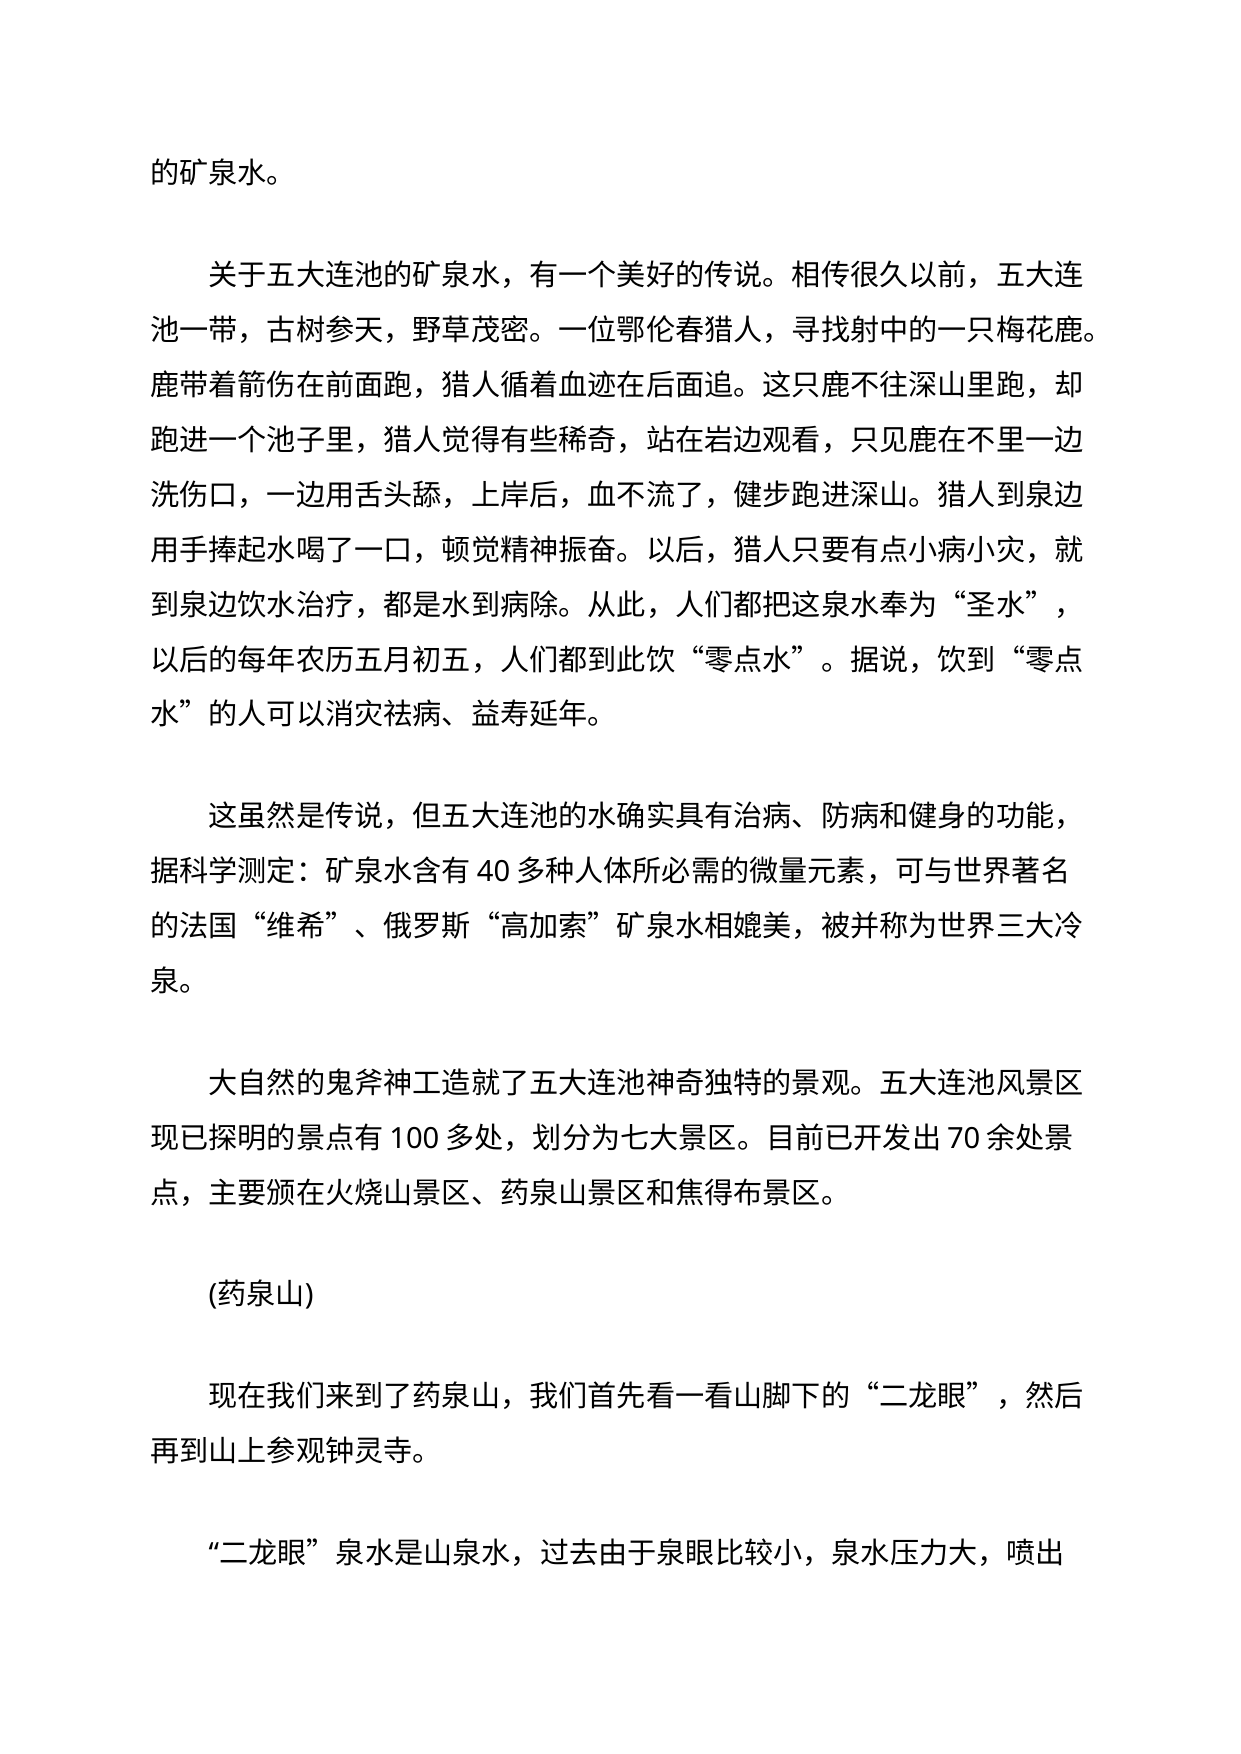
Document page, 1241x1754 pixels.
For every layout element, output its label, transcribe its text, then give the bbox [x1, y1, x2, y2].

text 现在我们来到了药泉山，我们首先看一看山脚下的“二龙眼”，然后再到山上参观钟灵寺。 [150, 1373, 1090, 1470]
text (药泉山) [150, 1271, 1090, 1313]
text 关于五大连池的矿泉水，有一个美好的传说。相传很久以前，五大连池一带，古树参天，野草茂密。一位鄂伦春猎人，寻找射中的一只梅花鹿。鹿带着箭伤在前面跑，猎人循着血迹在后面追。这只鹿不往深山里跑，却跑进一个池子里，猎人觉得有些稀奇，站在岩边观看，只见鹿在不里一边洗伤口，一边用舌头舔，上岸后，血不流了，健步跑进深山。猎人到泉边用手捧起水喝了一口，顿觉精神振奋。以后，猎人只要有点小病小灾，就到泉边饮水治疗，都是水到病除。从此，人们都把这泉水奉为“圣水”，以后的每年农历五月初五，人们都到此饮“零点水”。据说，饮到“零点水”的人可以消灾祛病、益寿延年。 [150, 252, 1090, 733]
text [150, 150, 1090, 192]
text 大自然的鬼斧神工造就了五大连池神奇独特的景观。五大连池风景区现已探明的景点有100多处，划分为七大景区。目前已开发出70余处景点，主要颁在火烧山景区、药泉山景区和焦得布景区。 [150, 1059, 1090, 1211]
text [150, 1529, 1090, 1572]
text 这虽然是传说，但五大连池的水确实具有治病、防病和健身的功能，据科学测定：矿泉水含有40多种人体所必需的微量元素，可与世界著名的法国“维希”、俄罗斯“高加索”矿泉水相媲美，被并称为世界三大冷泉。 [150, 793, 1090, 1000]
